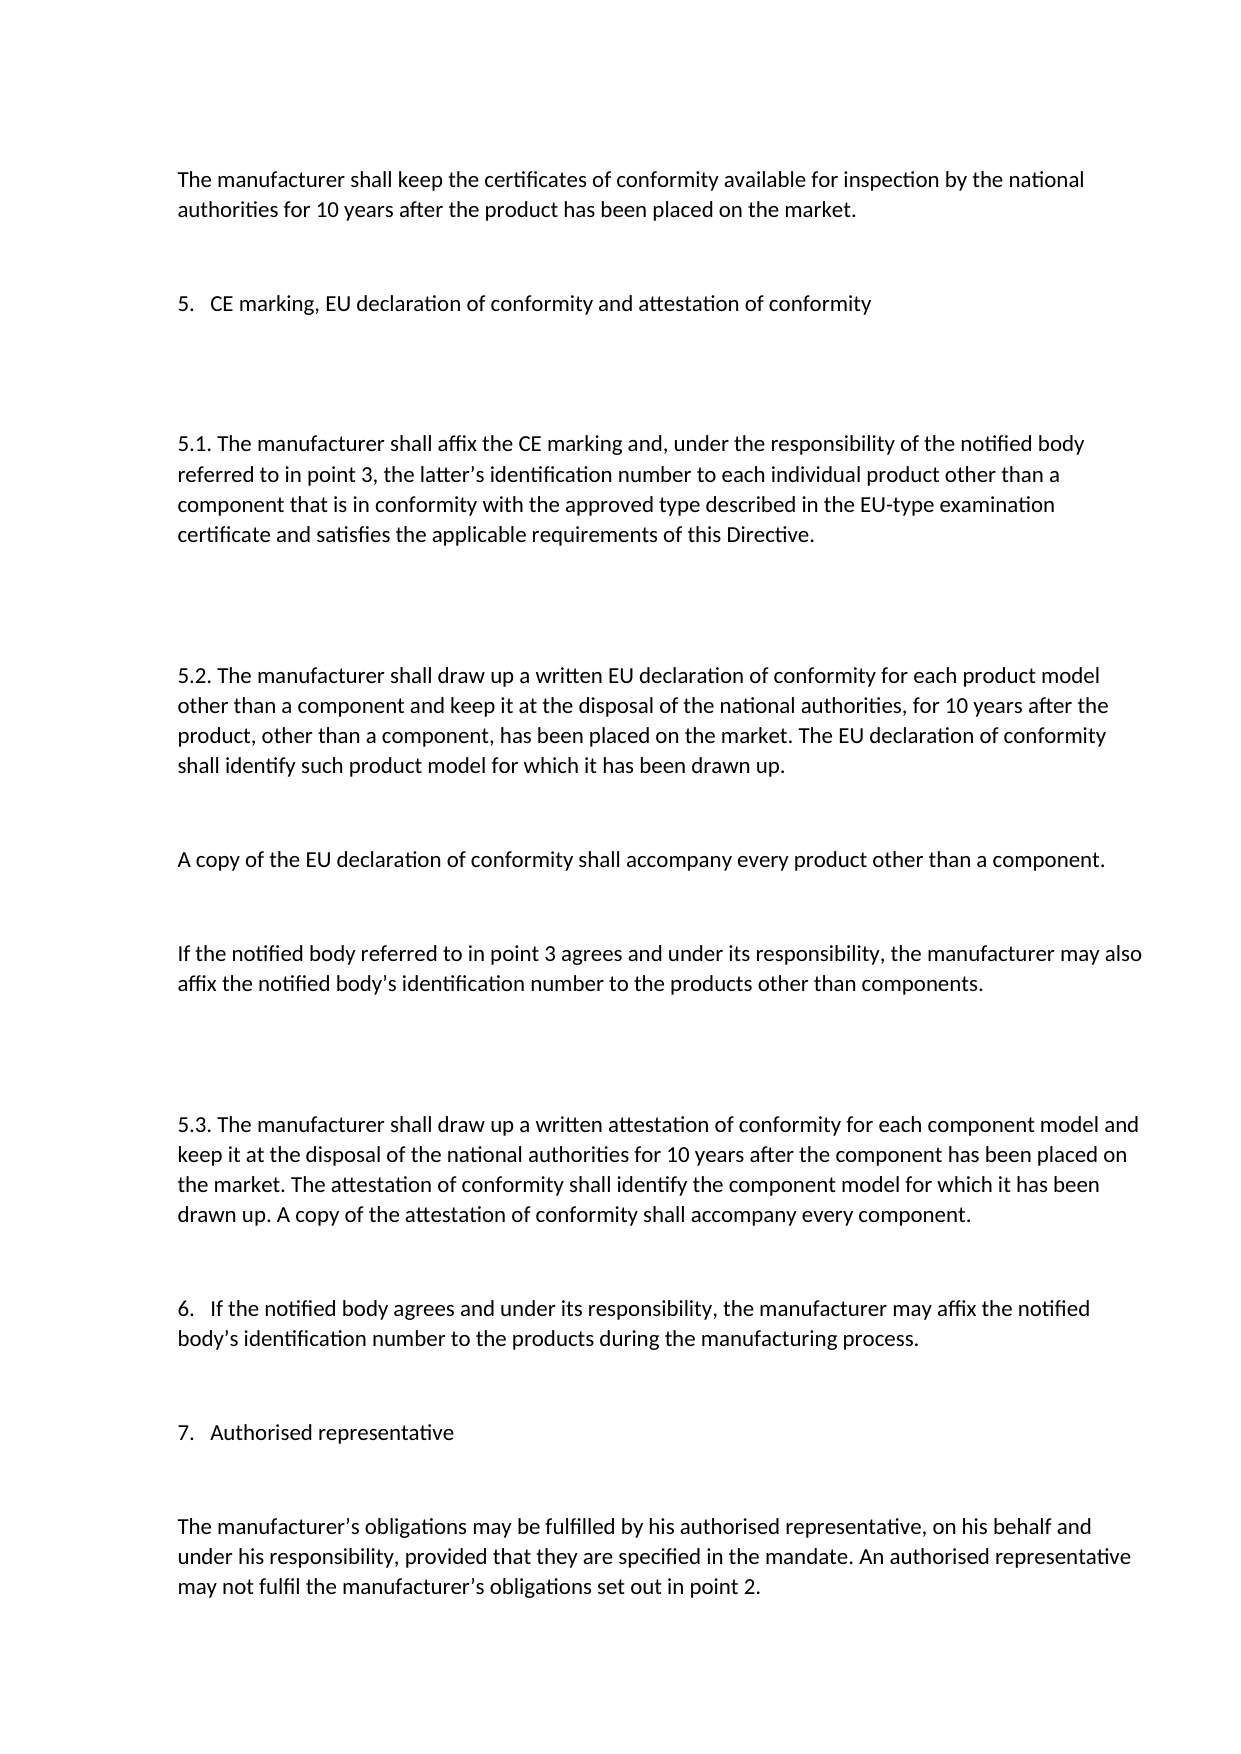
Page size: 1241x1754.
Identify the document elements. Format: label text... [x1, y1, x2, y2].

text The manufacturer’s obligations may be fulfilled by his authorised representative, on his behalf and under his responsibility, provided that they are specified in the mandate. An authorised representative may not fulfil the manufacturer’s obligations set out in point 2. [177, 1512, 1152, 1600]
text 5. CE marking, EU declaration of conformity and attestation of conformity [177, 289, 1152, 317]
text 5.3. The manufacturer shall draw up a written attestation of conformity for each component model and keep it at the disposal of the national authorities for 10 years after the component has been placed on the market. The attestation of conformity shall identify the component model for which it has been drawn up. A copy of the attestation of conformity shall accompany every component. [177, 1110, 1152, 1228]
text 7. Authorised representative [177, 1418, 1152, 1446]
text The manufacturer shall keep the certificates of conformity available for inspection by the national authorities for 10 years after the product has been placed on the market. [177, 165, 1152, 223]
text A copy of the EU declaration of conformity shall accompany every product other than a component. [177, 845, 1152, 873]
text 5.2. The manufacturer shall draw up a written EU declaration of conformity for each product model other than a component and keep it at the disposal of the national authorities, for 10 years after the product, other than a component, has been placed on the market. The EU declaration of conformity shall identify such product model for which it has been drawn up. [177, 661, 1152, 779]
text 6. If the notified body agrees and under its responsibility, the manufacturer may affix the notified body’s identification number to the products during the manufacturing process. [177, 1294, 1152, 1352]
text If the notified body referred to in point 3 agrees and under its responsibility, the manufacturer may also affix the notified body’s identification number to the products other than components. [177, 939, 1152, 997]
text 5.1. The manufacturer shall affix the CE marking and, under the responsibility of the notified body referred to in point 3, the latter’s identification number to each individual product other than a component that is in conformity with the approved type described in the EU-type examination certificate and satisfies the applicable requirements of this Directive. [177, 429, 1152, 548]
